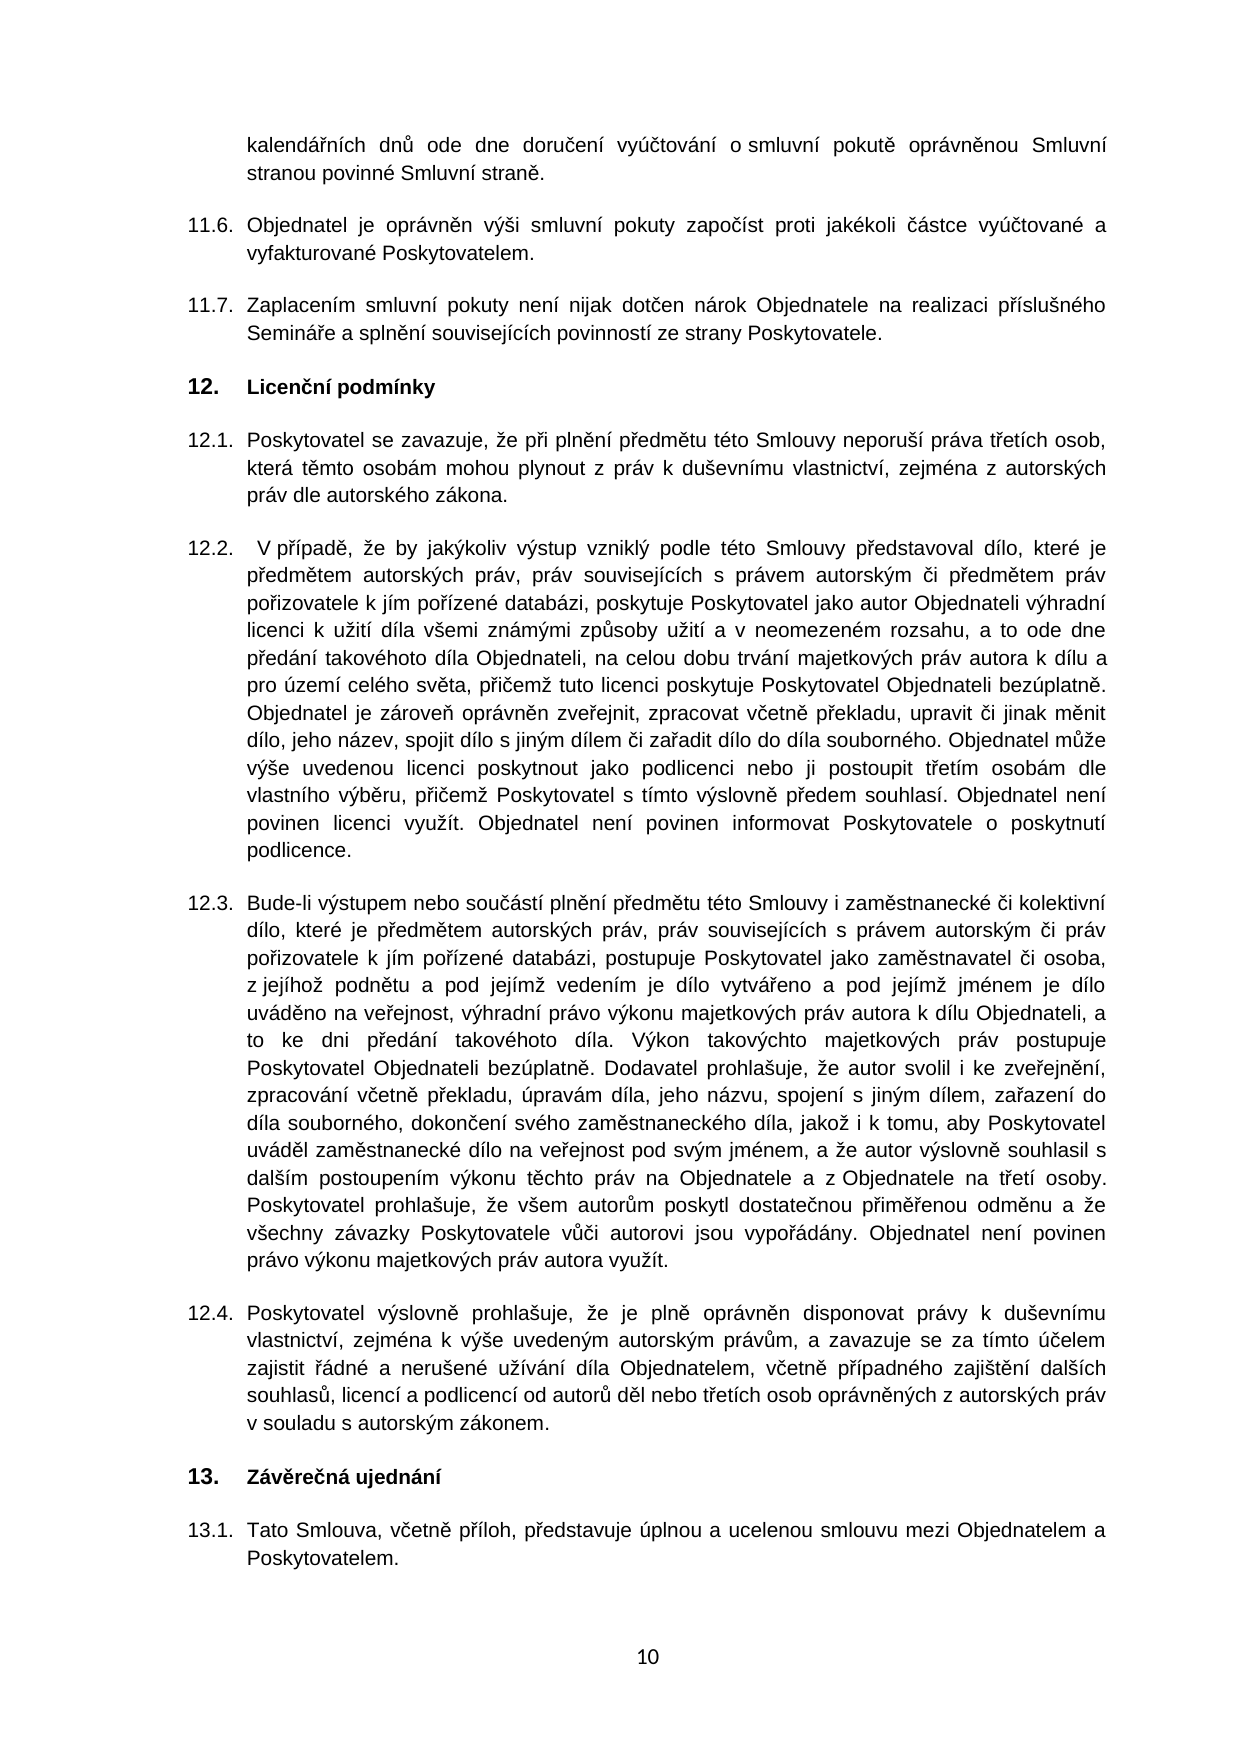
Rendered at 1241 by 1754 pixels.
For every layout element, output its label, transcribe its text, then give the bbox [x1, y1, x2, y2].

subtitle Bude-li výstupem nebo součástí plnění předmětu této Smlouvy i zaměstnanecké či kolektivní dílo, které je předmětem autorských práv, práv souvisejících s právem autorským či práv pořizovatele k jím pořízené databázi, postupuje Poskytovatel jako zaměstnavatel či osoba, z jejíhož podnětu a pod jejímž vedením je dílo vytvářeno a pod jejímž jménem je dílo uváděno na veřejnost, výhradní právo výkonu majetkových práv autora k dílu Objednateli, a to ke dni předání takovéhoto díla. Výkon takovýchto majetkových práv postupuje Poskytovatel Objednateli bezúplatně. Dodavatel prohlašuje, že autor svolil i ke zveřejnění, zpracování včetně překladu, úpravám díla, jeho názvu, spojení s jiným dílem, zařazení do díla souborného, dokončení svého zaměstnaneckého díla, jakož i k tomu, aby Poskytovatel uváděl zaměstnanecké dílo na veřejnost pod svým jménem, a že autor výslovně souhlasil s dalším postoupením výkonu těchto práv na Objednatele a z Objednatele na třetí osoby. Poskytovatel prohlašuje, že všem autorům poskytl dostatečnou přiměřenou odměnu a že všechny závazky Poskytovatele vůči autorovi jsou vypořádány. Objednatel není povinen právo výkonu majetkových práv autora využít. [187, 891, 1107, 1272]
subtitle Zaplacením smluvní pokuty není nijak dotčen nárok Objednatele na realizaci příslušného Semináře a splnění souvisejících povinností ze strany Poskytovatele. [187, 293, 1107, 344]
subtitle Objednatel je oprávněn výši smluvní pokuty započíst proti jakékoli částce vyúčtované a vyfakturované Poskytovatelem. [187, 213, 1107, 264]
subtitle Poskytovatel výslovně prohlašuje, že je plně oprávněn disponovat právy k duševnímu vlastnictví, zejména k výše uvedeným autorským právům, a zavazuje se za tímto účelem zajistit řádné a nerušené užívání díla Objednatelem, včetně případného zajištění dalších souhlasů, licencí a podlicencí od autorů děl nebo třetích osob oprávněných z autorských práv v souladu s autorským zákonem. [187, 1301, 1107, 1434]
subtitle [187, 133, 1107, 184]
subtitle V případě, že by jakýkoliv výstup vzniklý podle této Smlouvy představoval dílo, které je předmětem autorských práv, práv souvisejících s právem autorským či předmětem práv pořizovatele k jím pořízené databázi, poskytuje Poskytovatel jako autor Objednateli výhradní licenci k užití díla všemi známými způsoby užití a v neomezeném rozsahu, a to ode dne předání takovéhoto díla Objednateli, na celou dobu trvání majetkových práv autora k dílu a pro území celého světa, přičemž tuto licenci poskytuje Poskytovatel Objednateli bezúplatně. Objednatel je zároveň oprávněn zveřejnit, zpracovat včetně překladu, upravit či jinak měnit dílo, jeho název, spojit dílo s jiným dílem či zařadit dílo do díla souborného. Objednatel může výše uvedenou licenci poskytnout jako podlicenci nebo ji postoupit třetím osobám dle vlastního výběru, přičemž Poskytovatel s tímto výslovně předem souhlasí. Objednatel není povinen licenci využít. Objednatel není povinen informovat Poskytovatele o poskytnutí podlicence. [187, 536, 1107, 862]
subtitle Závěrečná ujednání [187, 1463, 1107, 1489]
subtitle Licenční podmínky [187, 373, 1107, 399]
subtitle Poskytovatel se zavazuje, že při plnění předmětu této Smlouvy neporuší práva třetích osob, která těmto osobám mohou plynout z práv k duševnímu vlastnictví, zejména z autorských práv dle autorského zákona. [187, 428, 1107, 507]
subtitle Tato Smlouva, včetně příloh, představuje úplnou a ucelenou smlouvu mezi Objednatelem a Poskytovatelem. [187, 1518, 1107, 1570]
